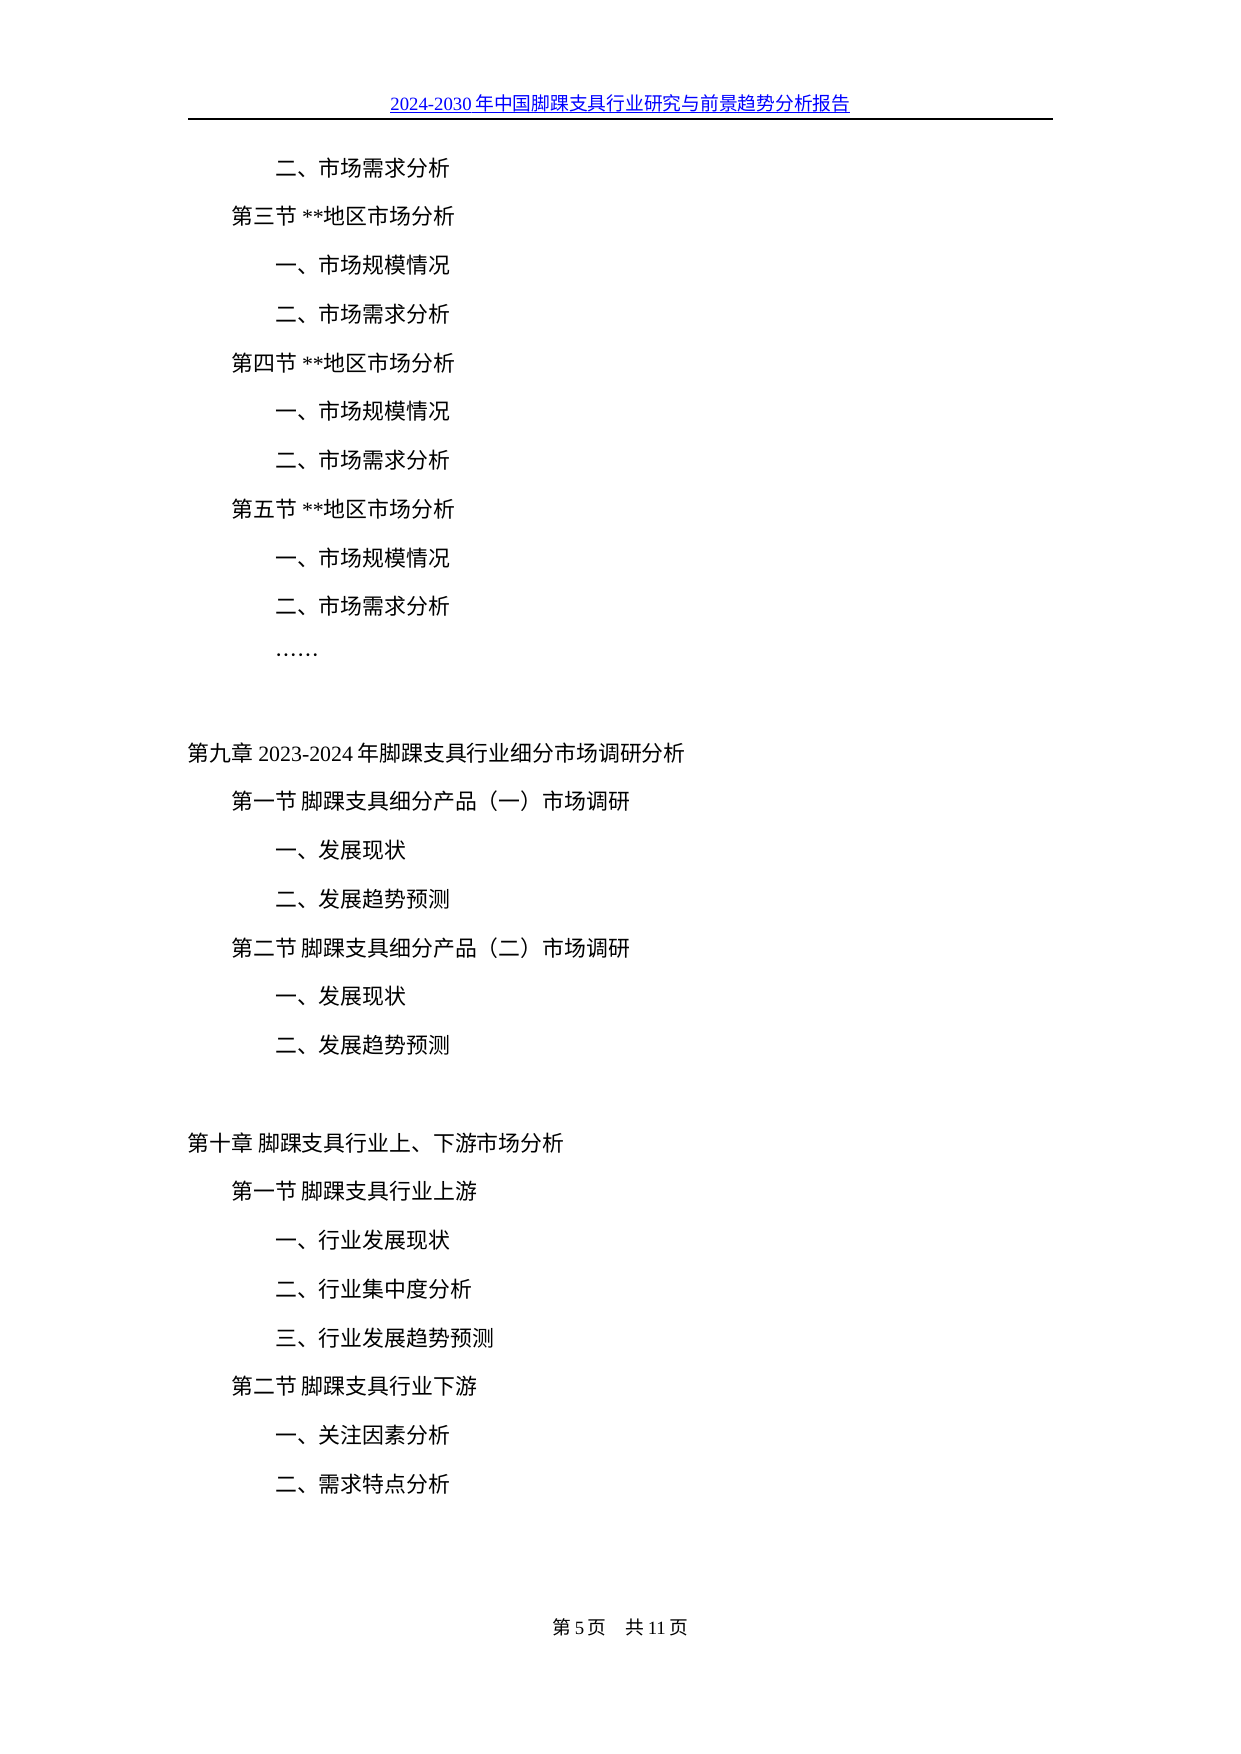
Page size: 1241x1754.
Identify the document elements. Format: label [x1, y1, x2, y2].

text [187, 150, 1053, 1499]
